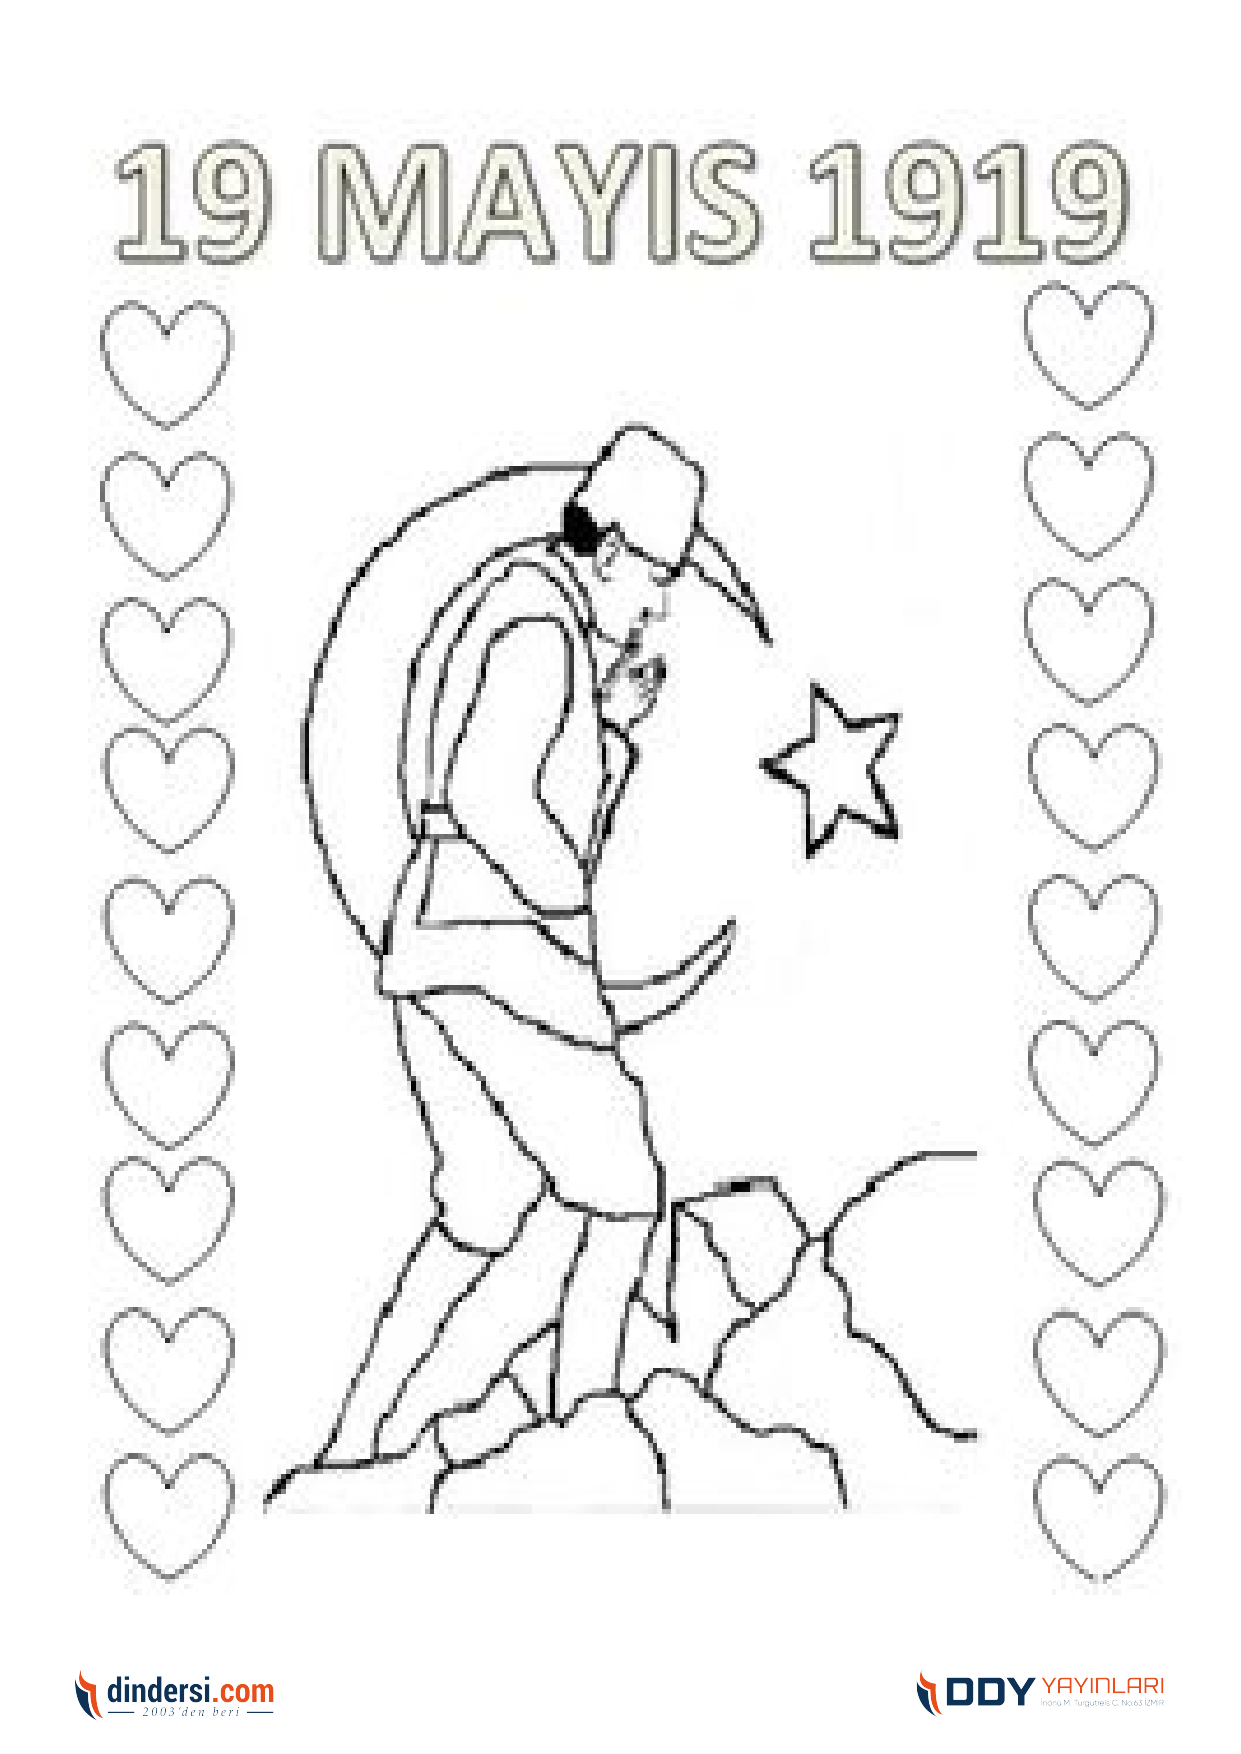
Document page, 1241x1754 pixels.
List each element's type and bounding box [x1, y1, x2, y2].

picture [916, 1669, 1164, 1718]
picture [87, 69, 1182, 1595]
picture [75, 1669, 275, 1721]
